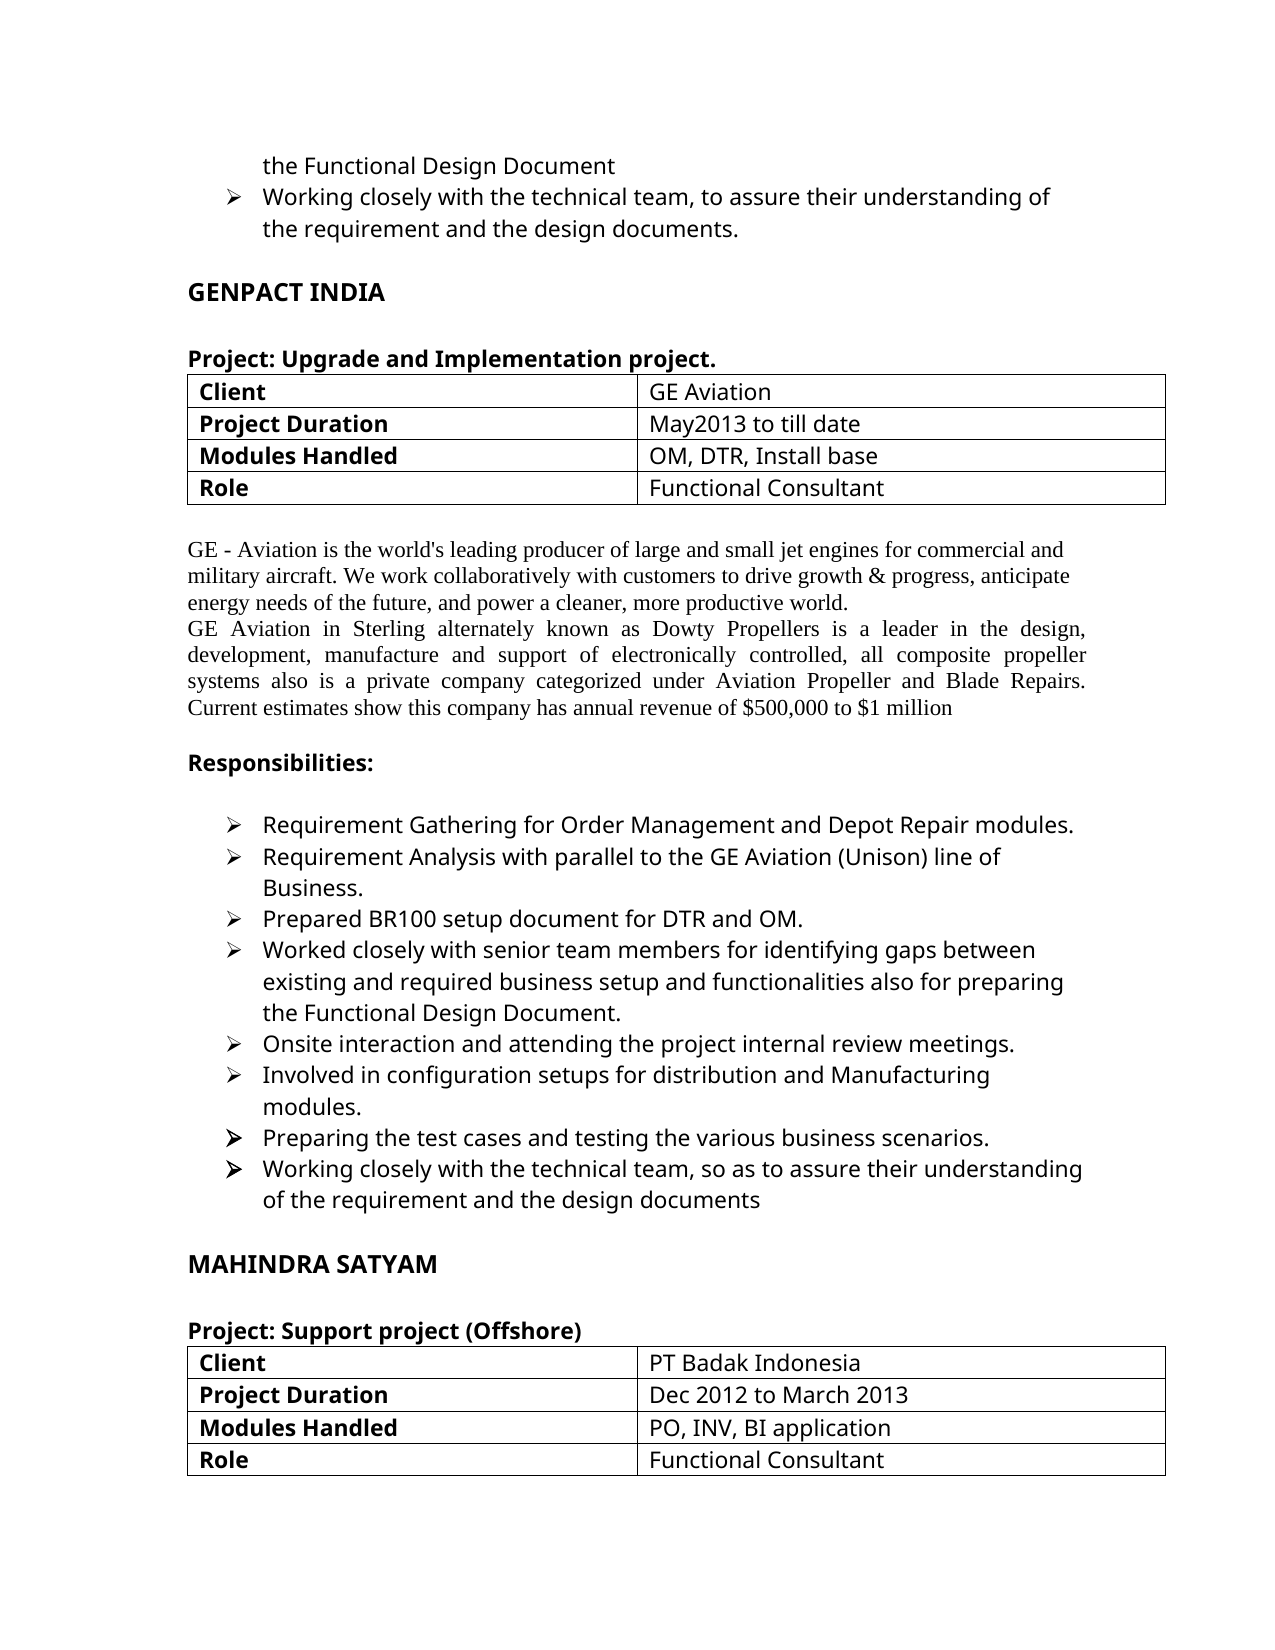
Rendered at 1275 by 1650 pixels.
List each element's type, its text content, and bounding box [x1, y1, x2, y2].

table_header Client [188, 1347, 637, 1378]
table_cell Project Duration [188, 1379, 637, 1411]
list Working closely with the technical team, to assure their understanding of the requirement and the design documents. [225, 181, 1087, 244]
table_cell Modules Handled [188, 440, 637, 471]
text MAHINDRA SATYAM [187, 1247, 1087, 1281]
list Onsite interaction and attending the project internal review meetings. [225, 1028, 1087, 1059]
list Preparing the test cases and testing the various business scenarios. [225, 1122, 1087, 1153]
table_cell OM, DTR, Install base [638, 440, 1165, 471]
text GENPACT INDIA [187, 275, 1087, 309]
table_header PT Badak Indonesia [638, 1347, 1165, 1378]
list Working closely with the technical team, so as to assure their understanding of the requirement and the design documents [225, 1153, 1087, 1215]
table_cell PO, INV, BI application [638, 1412, 1165, 1443]
table_cell Dec 2012 to March 2013 [638, 1379, 1165, 1411]
table_cell Project Duration [188, 408, 637, 439]
text Project: Support project (Offshore) [187, 1315, 1087, 1346]
table_cell Role [188, 1444, 637, 1475]
table_cell Functional Consultant [638, 472, 1165, 503]
table_cell Functional Consultant [638, 1444, 1165, 1475]
table_cell Modules Handled [188, 1412, 637, 1443]
list Requirement Analysis with parallel to the GE Aviation (Unison) line of Business. [225, 840, 1087, 903]
table_header Client [188, 375, 637, 407]
table_cell May2013 to till date [638, 408, 1165, 439]
text GE Aviation in Sterling alternately known as Dowty Propellers is a leader in the design, development, manufacture and support of electronically controlled, all composite propeller systems also is a private company categorized under Aviation Propeller and Blade Repairs. Current estimates show this company has annual revenue of $500,000 to $1 million [187, 615, 1087, 720]
list Requirement Gathering for Order Management and Depot Repair modules. [225, 809, 1087, 840]
list Worked closely with senior team members for identifying gaps between existing and required business setup and functionalities also for preparing the Functional Design Document. [225, 934, 1087, 1028]
list Involved in configuration setups for distribution and Manufacturing modules. [225, 1059, 1087, 1122]
text Responsibilities: [187, 747, 1087, 778]
table_cell Role [188, 472, 637, 503]
text Project: Upgrade and Implementation project. [187, 343, 1087, 374]
table_header GE Aviation [638, 375, 1165, 407]
list Prepared BR100 setup document for DTR and OM. [225, 903, 1087, 934]
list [225, 150, 1087, 181]
text GE - Aviation is the world's leading producer of large and small jet engines for commercial and military aircraft. We work collaboratively with customers to drive growth & progress, anticipate energy needs of the future, and power a cleaner, more productive world. [187, 536, 1087, 615]
